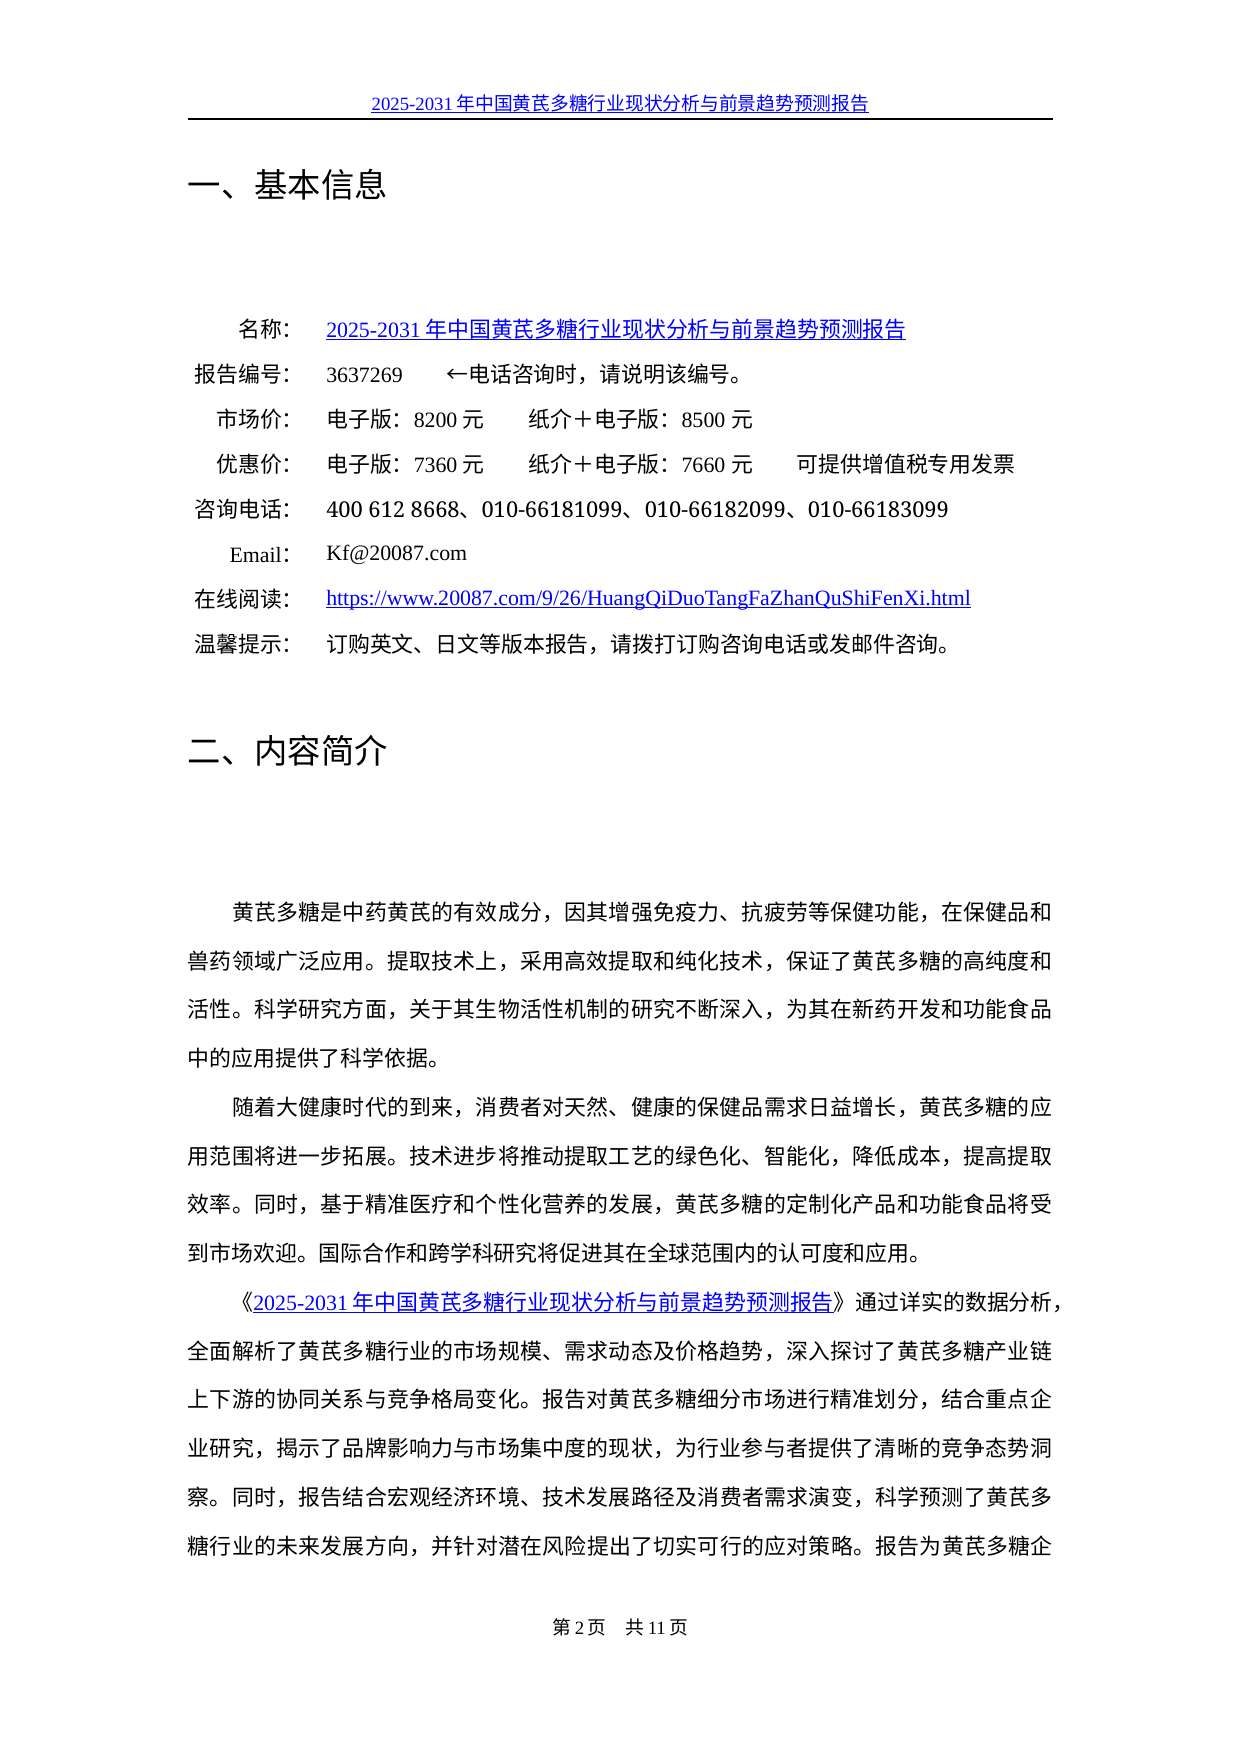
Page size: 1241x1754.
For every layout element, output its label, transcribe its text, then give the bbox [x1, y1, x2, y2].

table_cell 订购英文、日文等版本报告，请拨打订购咨询电话或发邮件咨询。 [315, 627, 1073, 672]
table_cell Email： [167, 537, 315, 582]
table_header 名称： [167, 312, 315, 357]
table_cell 400 612 8668、010-66181099、010-66182099、010-66183099 [315, 492, 1073, 537]
table_header 2025-2031年中国黄芪多糖行业现状分析与前景趋势预测报告 [315, 312, 1073, 357]
table_cell 温馨提示： [167, 627, 315, 672]
table_cell 咨询电话： [167, 492, 315, 537]
table_cell 电子版：8200 元 纸介＋电子版：8500 元 [315, 402, 1073, 447]
title 一、基本信息 [187, 150, 1053, 215]
table_cell 优惠价： [167, 447, 315, 492]
table_cell 在线阅读： [167, 582, 315, 627]
table_cell Kf@20087.com [315, 537, 1073, 582]
title 二、内容简介 [187, 717, 1053, 782]
table_cell 报告编号： [167, 357, 315, 402]
table_cell 电子版：7360 元 纸介＋电子版：7660 元 可提供增值税专用发票 [315, 447, 1073, 492]
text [187, 894, 1053, 1561]
table_cell [315, 582, 1073, 627]
table_cell 市场价： [167, 402, 315, 447]
table_cell 3637269 ←电话咨询时，请说明该编号。 [315, 357, 1073, 402]
